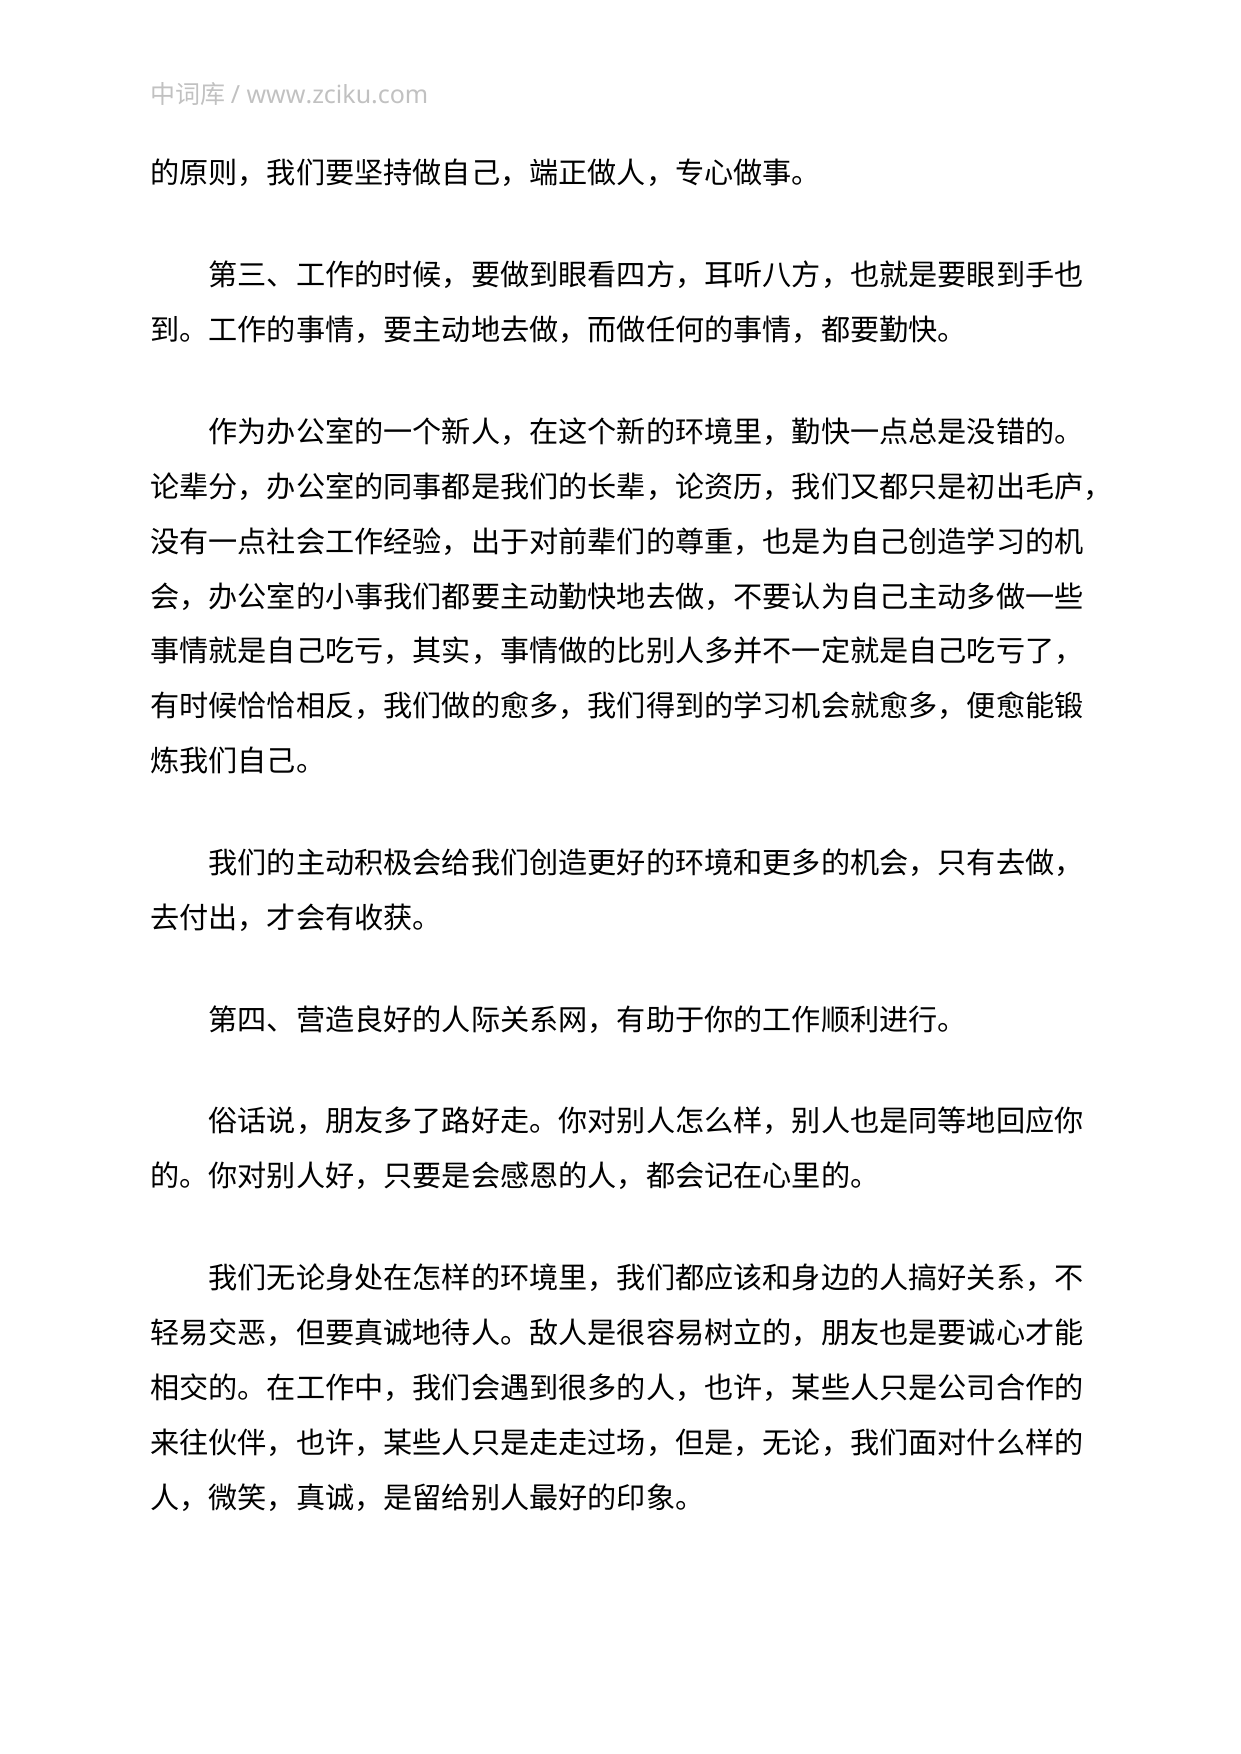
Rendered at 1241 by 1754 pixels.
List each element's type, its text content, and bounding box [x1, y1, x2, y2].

text 第三、工作的时候，要做到眼看四方，耳听八方，也就是要眼到手也到。工作的事情，要主动地去做，而做任何的事情，都要勤快。 [150, 252, 1090, 349]
text 第四、营造良好的人际关系网，有助于你的工作顺利进行。 [150, 996, 1090, 1038]
text 作为办公室的一个新人，在这个新的环境里，勤快一点总是没错的。论辈分，办公室的同事都是我们的长辈，论资历，我们又都只是初出毛庐，没有一点社会工作经验，出于对前辈们的尊重，也是为自己创造学习的机会，办公室的小事我们都要主动勤快地去做，不要认为自己主动多做一些事情就是自己吃亏，其实，事情做的比别人多并不一定就是自己吃亏了，有时候恰恰相反，我们做的愈多，我们得到的学习机会就愈多，便愈能锻炼我们自己。 [150, 408, 1090, 780]
text 我们的主动积极会给我们创造更好的环境和更多的机会，只有去做，去付出，才会有收获。 [150, 839, 1090, 937]
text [150, 150, 1090, 192]
text 我们无论身处在怎样的环境里，我们都应该和身边的人搞好关系，不轻易交恶，但要真诚地待人。敌人是很容易树立的，朋友也是要诚心才能相交的。在工作中，我们会遇到很多的人，也许，某些人只是公司合作的来往伙伴，也许，某些人只是走走过场，但是，无论，我们面对什么样的人，微笑，真诚，是留给别人最好的印象。 [150, 1255, 1090, 1517]
text 俗话说，朋友多了路好走。你对别人怎么样，别人也是同等地回应你的。你对别人好，只要是会感恩的人，都会记在心里的。 [150, 1098, 1090, 1195]
